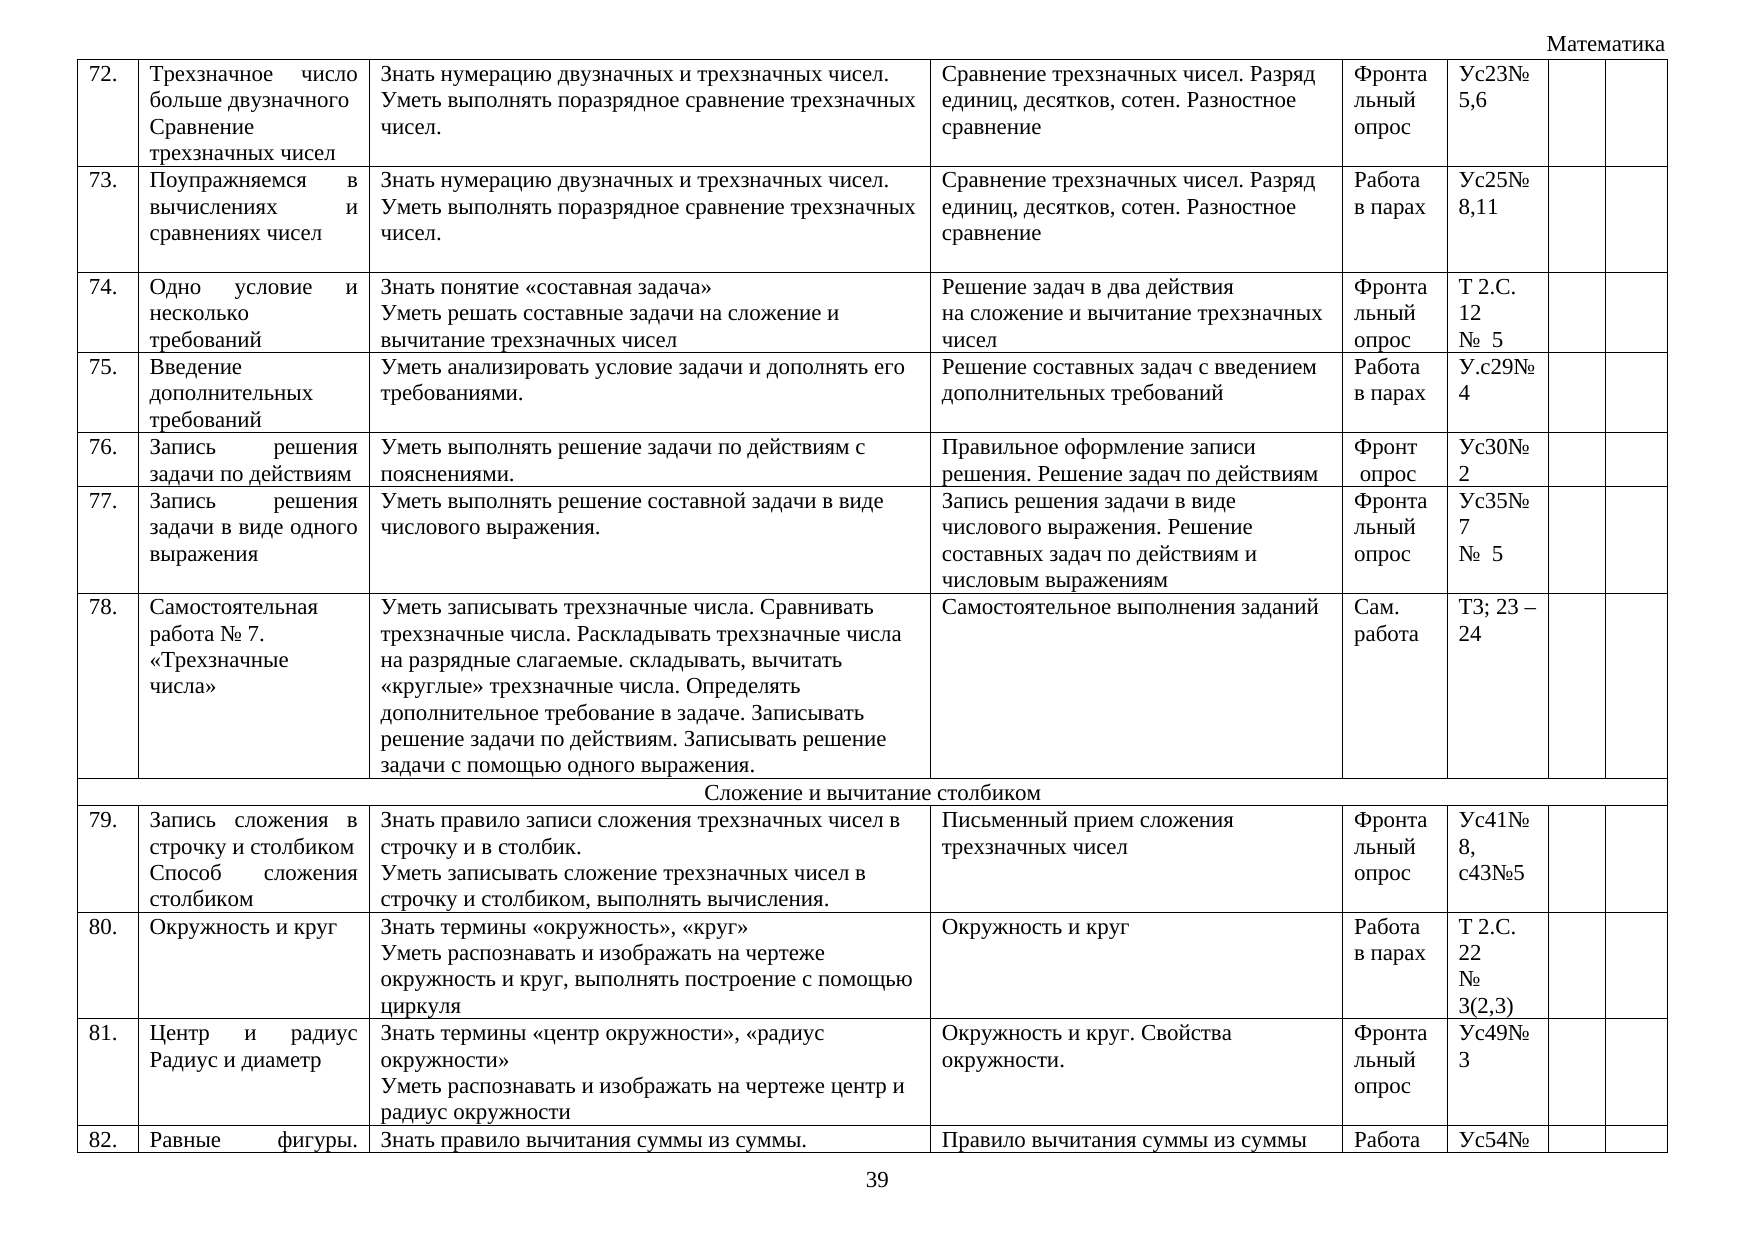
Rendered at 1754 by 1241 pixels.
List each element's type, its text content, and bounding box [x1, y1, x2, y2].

table_cell Знать нумерацию двузначных и трехзначных чисел. Уметь выполнять поразрядное сравнение трехзначных чисел. [370, 167, 930, 272]
table_cell Уметь выполнять решение задачи по действиям с пояснениями. [370, 433, 930, 486]
table_cell [78, 353, 138, 432]
table_cell [78, 433, 138, 486]
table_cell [370, 1126, 930, 1152]
table_cell [1549, 487, 1605, 592]
table_cell [1606, 594, 1667, 778]
table_cell [78, 594, 138, 778]
table_cell [78, 60, 138, 166]
table_cell Т 2.С. 22 № 3(2,3) [1448, 913, 1548, 1018]
table_cell Работа в парах [1343, 913, 1447, 1018]
table_cell Т3; 23 – 24 [1448, 594, 1548, 778]
table_cell Запись сложения в строчку и столбиком Способ сложения столбиком [139, 806, 369, 912]
table_cell Поупражняемся в вычислениях и сравнениях чисел [139, 167, 369, 272]
table_cell Решение составных задач с введением дополнительных требований [931, 353, 1342, 432]
table_cell Знать нумерацию двузначных и трехзначных чисел. Уметь выполнять поразрядное сравнение трехзначных чисел. [370, 60, 930, 166]
table_cell [1606, 487, 1667, 592]
table_cell Знать правило записи сложения трехзначных чисел в строчку и в столбик. Уметь записывать сложение трехзначных чисел в строчку и столбиком, выполнять вычисления. [370, 806, 930, 912]
table_cell [78, 913, 138, 1018]
table_cell Центр и радиус Радиус и диаметр [139, 1019, 369, 1125]
table_cell Фронтальный опрос [1343, 273, 1447, 352]
table_cell [1606, 60, 1667, 166]
table_cell Фронтальный опрос [1343, 1019, 1447, 1125]
table_cell Уметь выполнять решение составной задачи в виде числового выражения. [370, 487, 930, 592]
table_cell Одно условие и несколько требований [139, 273, 369, 352]
table_cell [1606, 353, 1667, 432]
table_cell [78, 1126, 138, 1152]
table_cell Уметь записывать трехзначные числа. Сравнивать трехзначные числа. Раскладывать трехзначные числа на разрядные слагаемые. складывать, вычитать «круглые» трехзначные числа. Определять дополнительное требование в задаче. Записывать решение задачи по действиям. Записывать решение задачи с помощью одного выражения. [370, 594, 930, 778]
table_cell [1549, 273, 1605, 352]
table_cell Ус25№8,11 [1448, 167, 1548, 272]
table_cell Сам. работа [1343, 594, 1447, 778]
table_cell Ус49№3 [1448, 1019, 1548, 1125]
table_cell Ус23№5,6 [1448, 60, 1548, 166]
table_cell [1549, 913, 1605, 1018]
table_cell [139, 1126, 369, 1152]
table_cell Фронтальный опрос [1343, 487, 1447, 592]
table_cell Самостоятельная работа № 7. «Трехзначные числа» [139, 594, 369, 778]
table_cell [78, 806, 138, 912]
table_cell [78, 487, 138, 592]
table_cell [1549, 433, 1605, 486]
table_cell Т 2.С. 12 № 5 [1448, 273, 1548, 352]
table_cell Запись решения задачи в виде одного выражения [139, 487, 369, 592]
table_cell Ус54№6 [1448, 1126, 1548, 1152]
table_cell Трехзначное число больше двузначного Сравнение трехзначных чисел [139, 60, 369, 166]
table_cell Сравнение трехзначных чисел. Разряд единиц, десятков, сотен. Разностное сравнение [931, 167, 1342, 272]
table_cell [1606, 913, 1667, 1018]
table_cell Окружность и круг. Свойства окружности. [931, 1019, 1342, 1125]
table_cell Ус41№8, с43№5 [1448, 806, 1548, 912]
table_cell Работа в парах [1343, 167, 1447, 272]
table_cell Введение дополнительных требований [139, 353, 369, 432]
table_cell Решение задач в два действия на сложение и вычитание трехзначных чисел [931, 273, 1342, 352]
table_cell [78, 167, 138, 272]
table_cell Знать термины «центр окружности», «радиус окружности» Уметь распознавать и изображать на чертеже центр и радиус окружности [370, 1019, 930, 1125]
table_cell Окружность и круг [931, 913, 1342, 1018]
table_cell Фронт опрос [1343, 433, 1447, 486]
table_cell [1549, 1019, 1605, 1125]
table_cell Самостоятельное выполнения заданий [931, 594, 1342, 778]
table_cell Работа в парах [1343, 1126, 1447, 1152]
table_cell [931, 1126, 1342, 1152]
table_cell Знать понятие «составная задача» Уметь решать составные задачи на сложение и вычитание трехзначных чисел [370, 273, 930, 352]
table_cell [1549, 594, 1605, 778]
table_cell Запись решения задачи в виде числового выражения. Решение составных задач по действиям и числовым выражениям [931, 487, 1342, 592]
table_cell [1606, 806, 1667, 912]
table_cell [1606, 273, 1667, 352]
table_cell Фронтальный опрос [1343, 60, 1447, 166]
table_cell [1549, 806, 1605, 912]
table_cell Знать термины «окружность», «круг» Уметь распознавать и изображать на чертеже окружность и круг, выполнять построение с помощью циркуля [370, 913, 930, 1018]
table_cell Работа в парах [1343, 353, 1447, 432]
table_cell Сложение и вычитание столбиком [78, 779, 1667, 805]
table_cell Ус35№7 № 5 [1448, 487, 1548, 592]
table_cell [1549, 60, 1605, 166]
table_cell [1606, 1019, 1667, 1125]
table_cell [78, 273, 138, 352]
table_cell [1549, 353, 1605, 432]
table_cell [1606, 1126, 1667, 1152]
table_cell Правильное оформление записи решения. Решение задач по действиям [931, 433, 1342, 486]
table_cell Фронтальный опрос [1343, 806, 1447, 912]
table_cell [931, 60, 1342, 166]
table_cell У.с29№4 [1448, 353, 1548, 432]
table_cell [1549, 1126, 1605, 1152]
table_cell Письменный прием сложения трехзначных чисел [931, 806, 1342, 912]
table_cell Окружность и круг [139, 913, 369, 1018]
table_cell [1606, 167, 1667, 272]
table_cell Ус30№2 [1448, 433, 1548, 486]
table_cell [1549, 167, 1605, 272]
table_cell [78, 1019, 138, 1125]
table_cell [1606, 433, 1667, 486]
table_cell Запись решения задачи по действиям [139, 433, 369, 486]
table_cell Уметь анализировать условие задачи и дополнять его требованиями. [370, 353, 930, 432]
